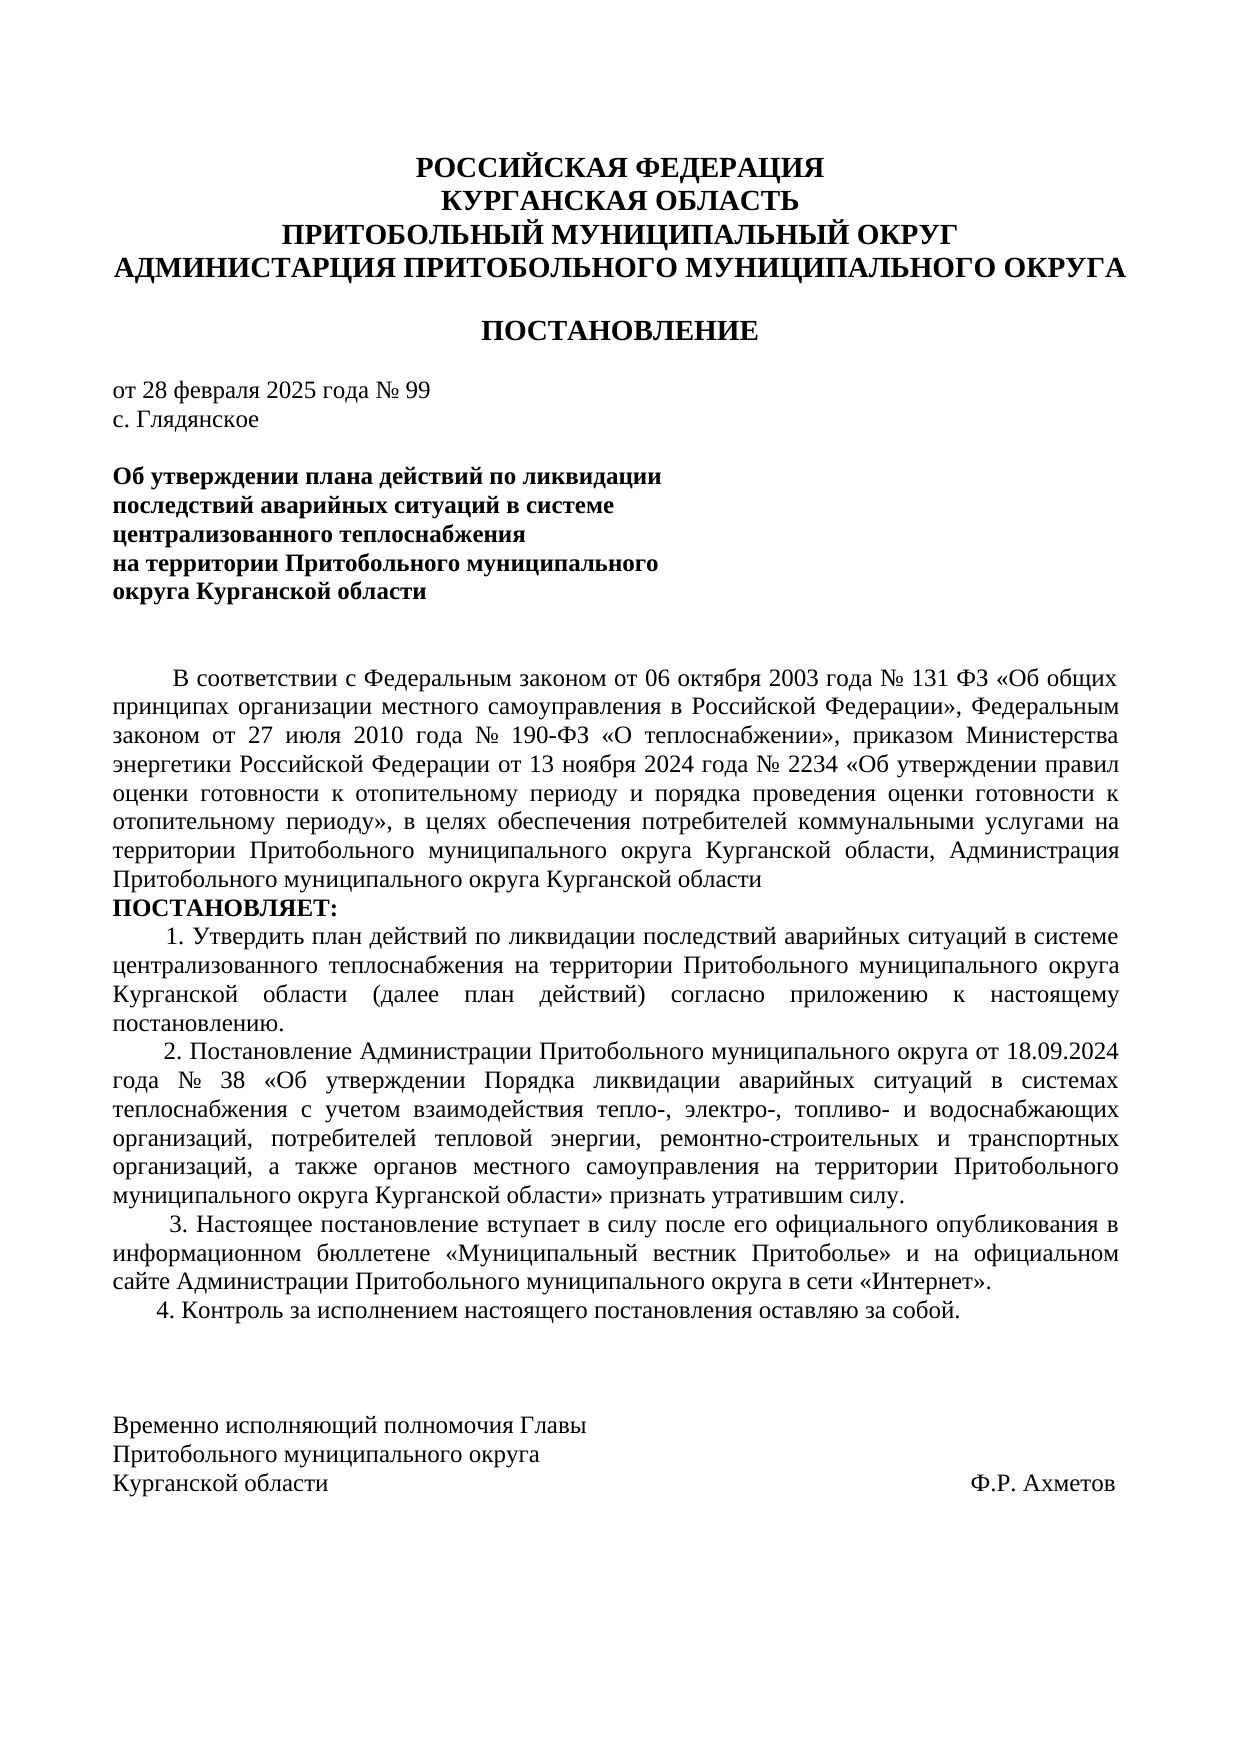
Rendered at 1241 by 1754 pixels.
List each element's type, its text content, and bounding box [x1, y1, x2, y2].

subtitle ПОСТАНОВЛЕНИЕ [112, 313, 1128, 346]
text от 28 февраля 2025 года № 99 [112, 375, 1128, 404]
subtitle АДМИНИСТАРЦИЯ ПРИТОБОЛЬНОГО МУНИЦИПАЛЬНОГО ОКРУГА [112, 251, 1128, 284]
subtitle ПРИТОБОЛЬНЫЙ МУНИЦИПАЛЬНЫЙ ОКРУГ [112, 217, 1128, 251]
subtitle РОССИЙСКАЯ ФЕДЕРАЦИЯ [112, 150, 1128, 183]
text с. Глядянское [112, 404, 1128, 433]
subtitle КУРГАНСКАЯ ОБЛАСТЬ [112, 183, 1128, 217]
